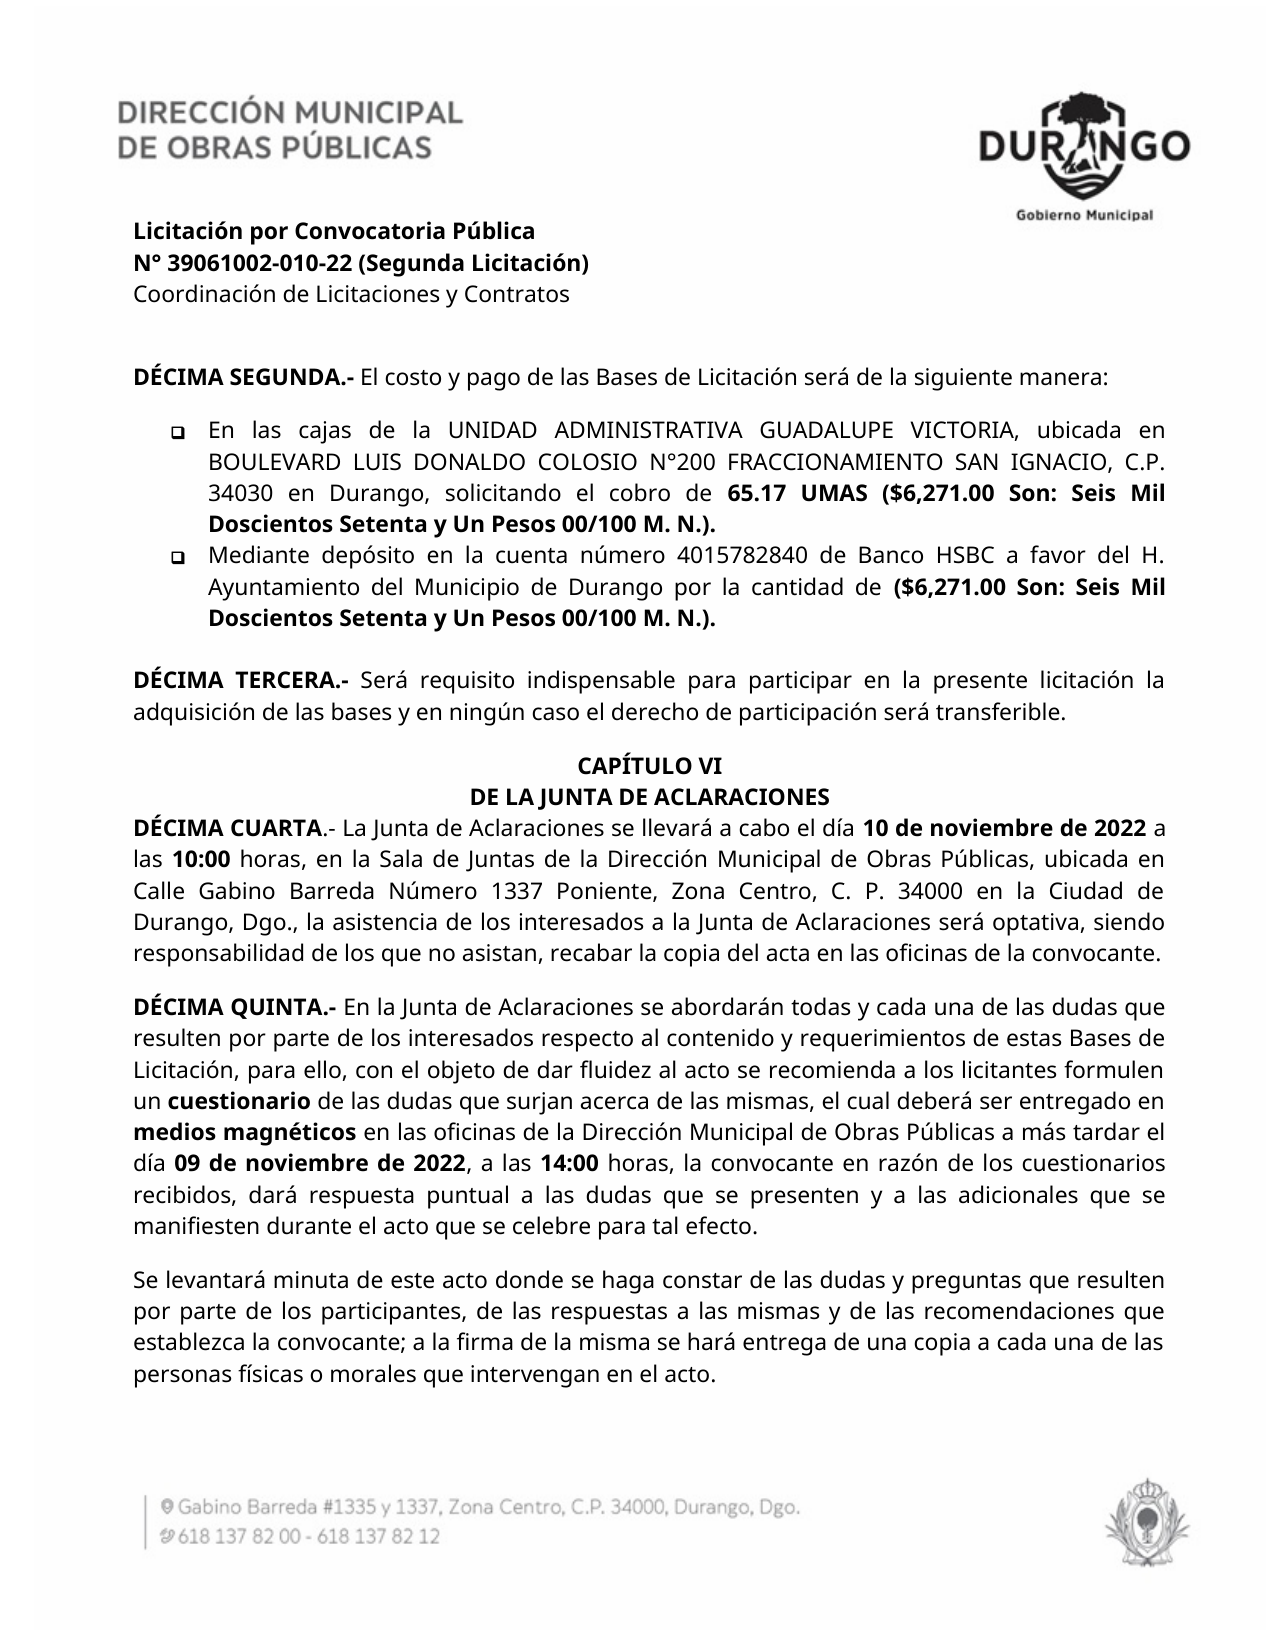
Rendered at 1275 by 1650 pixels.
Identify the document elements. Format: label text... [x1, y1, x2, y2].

list Mediante depósito en la cuenta número 4015782840 de Banco HSBC a favor del H. Ayuntamiento del Municipio de Durango por la cantidad de ($6,271.00 Son: Seis Mil Doscientos Setenta y Un Pesos 00/100 M. N.). [170, 539, 1166, 633]
text DÉCIMA QUINTA.- En la Junta de Aclaraciones se abordarán todas y cada una de las dudas que resulten por parte de los interesados respecto al contenido y requerimientos de estas Bases de Licitación, para ello, con el objeto de dar fluidez al acto se recomienda a los licitantes formulen un cuestionario de las dudas que surjan acerca de las mismas, el cual deberá ser entregado en medios magnéticos en las oficinas de la Dirección Municipal de Obras Públicas a más tardar el día 09 de noviembre de 2022, a las 14:00 horas, la convocante en razón de los cuestionarios recibidos, dará respuesta puntual a las dudas que se presenten y a las adicionales que se manifiesten durante el acto que se celebre para tal efecto. [133, 991, 1166, 1241]
text Se levantará minuta de este acto donde se haga constar de las dudas y preguntas que resulten por parte de los participantes, de las respuestas a las mismas y de las recomendaciones que establezca la convocante; a la firma de la misma se hará entrega de una copia a cada una de las personas físicas o morales que intervengan en el acto. [133, 1264, 1166, 1389]
text DE ACLARACIONES [133, 781, 1166, 812]
text DÉCIMA CUARTA.- La Junta de Aclaraciones se llevará a cabo el día 10 de noviembre de 2022 a las 10:00 horas, en la Sala de Juntas de la Dirección Municipal de Obras Públicas, ubicada en Calle Gabino Barreda Número 1337 Poniente, Zona Centro, C. P. 34000 en de Durango, Dgo., la asistencia de los interesados a de Aclaraciones será optativa, siendo responsabilidad de los que no asistan, recabar la copia del acta en las oficinas de la convocante. [133, 812, 1166, 968]
text CAPÍTULO VI [133, 750, 1166, 781]
list En las cajas de la UNIDAD ADMINISTRATIVA GUADALUPE VICTORIA, ubicada en BOULEVARD LUIS DONALDO COLOSIO N°200 FRACCIONAMIENTO SAN IGNACIO, C.P. 34030 en Durango, solicitando el cobro de 65.17 UMAS ($6,271.00 Son: Seis Mil Doscientos Setenta y Un Pesos 00/100 M. N.). [170, 414, 1166, 539]
picture [34, 6, 1267, 1630]
subtitle DÉCIMA SEGUNDA.- El costo y pago de las Bases de Licitación será de la siguiente manera: [133, 361, 1166, 392]
text DÉCIMA TERCERA.- Será requisito indispensable para participar en la presente licitación la adquisición de las bases y en ningún caso el derecho de participación será transferible. [133, 664, 1166, 727]
